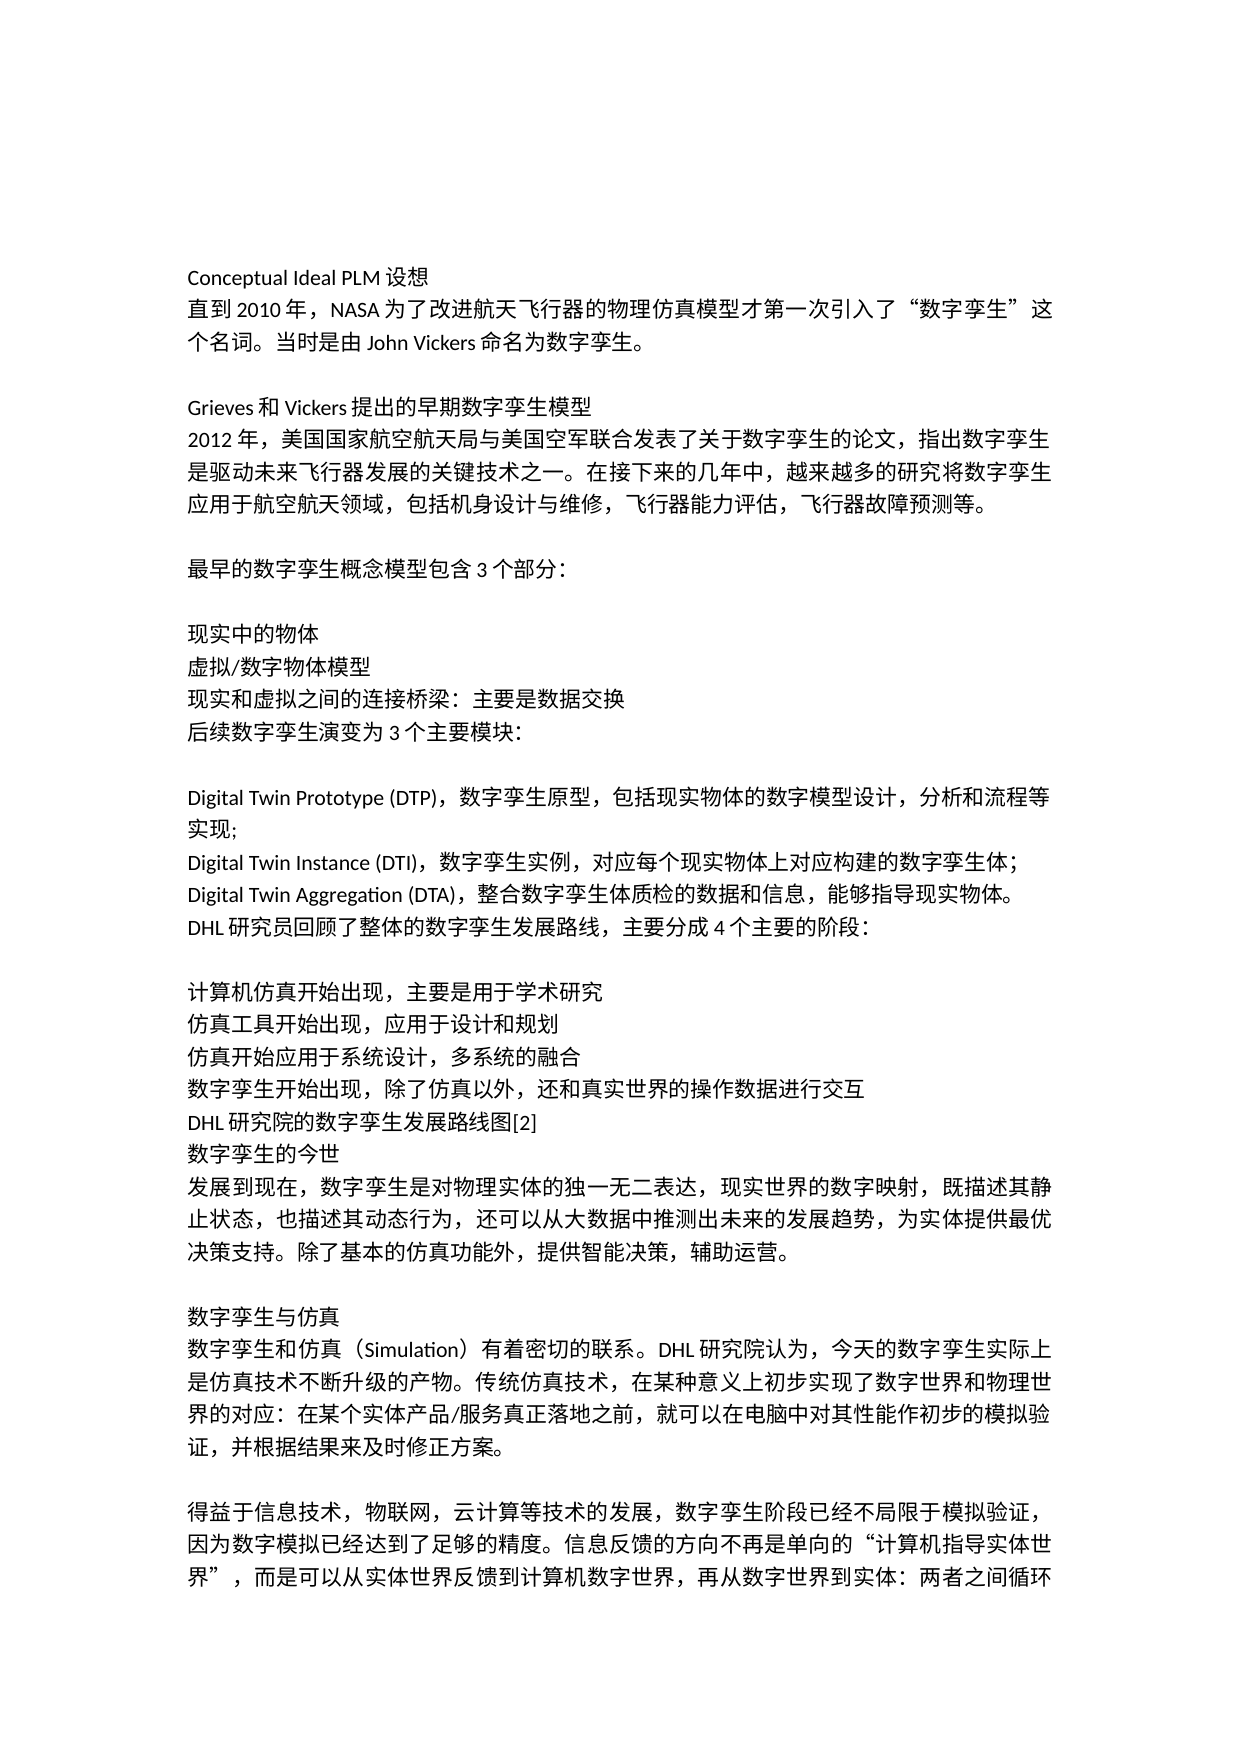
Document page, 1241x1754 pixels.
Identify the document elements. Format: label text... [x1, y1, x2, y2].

text 虚拟/数字物体模型 [187, 649, 1053, 682]
text 最早的数字孪生概念模型包含3个部分： [187, 552, 1053, 584]
text DHL研究员回顾了整体的数字孪生发展路线，主要分成4个主要的阶段： [187, 909, 1053, 942]
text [187, 1494, 1053, 1592]
text 计算机仿真开始出现，主要是用于学术研究 [187, 974, 1053, 1007]
text 仿真工具开始出现，应用于设计和规划 [187, 1007, 1053, 1039]
text 2012 年，美国国家航空航天局与美国空军联合发表了关于数字孪生的论文，指出数字孪生是驱动未来飞行器发展的关键技术之一。在接下来的几年中，越来越多的研究将数字孪生应用于航空航天领域，包括机身设计与维修，飞行器能力评估，飞行器故障预测等。 [187, 422, 1053, 519]
text 后续数字孪生演变为3个主要模块： [187, 714, 1053, 747]
text 数字孪生的今世 [187, 1137, 1053, 1169]
text DHL研究院的数字孪生发展路线图[2] [187, 1104, 1053, 1137]
text 数字孪生与仿真 [187, 1299, 1053, 1332]
text 数字孪生开始出现，除了仿真以外，还和真实世界的操作数据进行交互 [187, 1072, 1053, 1104]
text 仿真开始应用于系统设计，多系统的融合 [187, 1039, 1053, 1072]
text 现实和虚拟之间的连接桥梁：主要是数据交换 [187, 682, 1053, 714]
text 数字孪生和仿真（Simulation）有着密切的联系。DHL研究院认为，今天的数字孪生实际上是仿真技术不断升级的产物。传统仿真技术，在某种意义上初步实现了数字世界和物理世界的对应：在某个实体产品/服务真正落地之前，就可以在电脑中对其性能作初步的模拟验证，并根据结果来及时修正方案。 [187, 1332, 1053, 1462]
text Digital Twin Prototype (DTP)，数字孪生原型，包括现实物体的数字模型设计，分析和流程等实现; [187, 779, 1053, 844]
text Digital Twin Aggregation (DTA)，整合数字孪生体质检的数据和信息，能够指导现实物体。 [187, 877, 1053, 909]
text 发展到现在，数字孪生是对物理实体的独一无二表达，现实世界的数字映射，既描述其静止状态，也描述其动态行为，还可以从大数据中推测出未来的发展趋势，为实体提供最优决策支持。除了基本的仿真功能外，提供智能决策，辅助运营。 [187, 1169, 1053, 1267]
text Grieves和Vickers提出的早期数字孪生模型 [187, 389, 1053, 422]
text 现实中的物体 [187, 617, 1053, 649]
text Conceptual Ideal PLM设想 [187, 259, 1053, 292]
text 直到2010年，NASA为了改进航天飞行器的物理仿真模型才第一次引入了“数字孪生”这个名词。当时是由John Vickers命名为数字孪生。 [187, 292, 1053, 357]
text Digital Twin Instance (DTI)，数字孪生实例，对应每个现实物体上对应构建的数字孪生体； [187, 844, 1053, 877]
